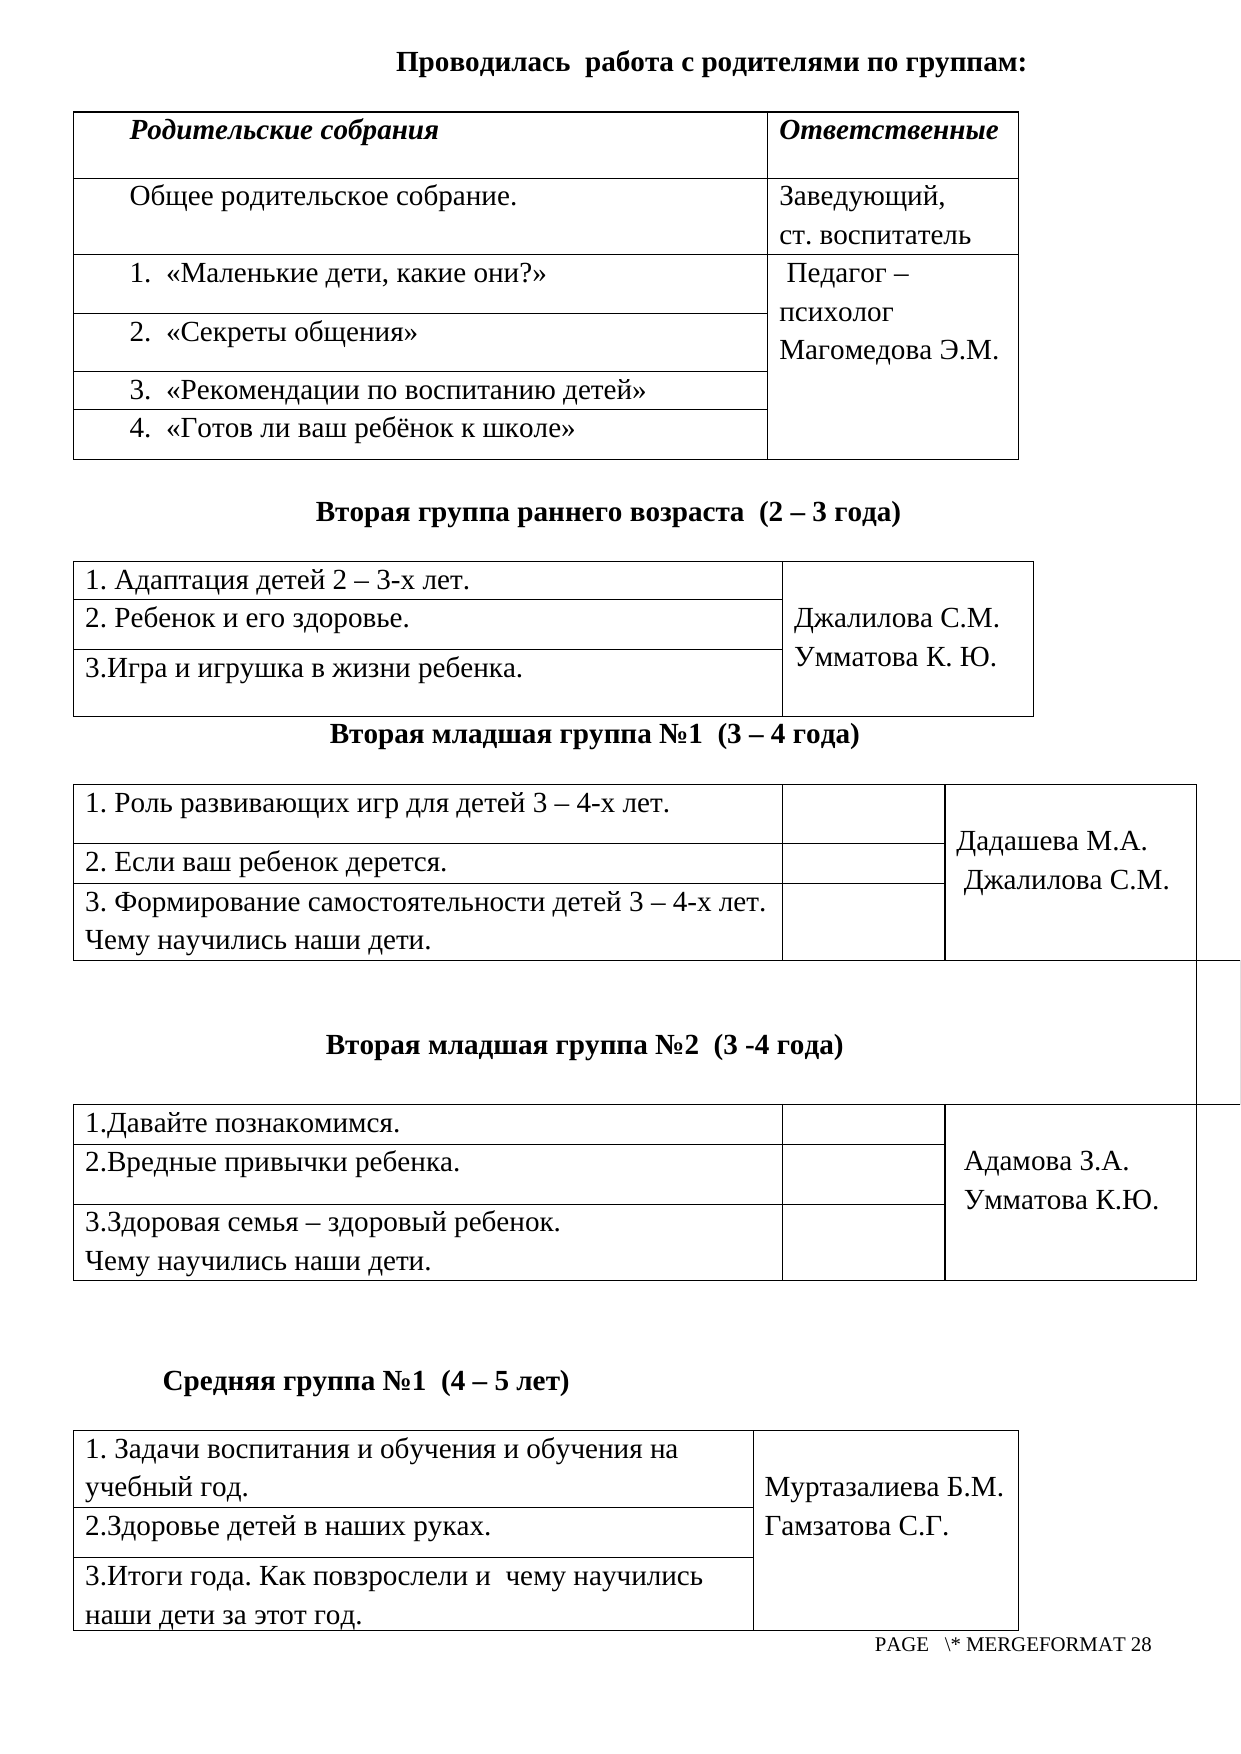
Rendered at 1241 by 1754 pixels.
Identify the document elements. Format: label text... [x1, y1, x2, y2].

text Вторая младшая группа №1 (3 – 4 года) [118, 717, 1152, 750]
table_cell 4. «Готов ли ваш ребёнок к школе» [74, 410, 767, 459]
table_cell 1. «Маленькие дети, какие они?» [74, 255, 767, 313]
table_header 1. Адаптация детей 2 – 3-х лет. [74, 562, 782, 599]
table_header Ответственные [768, 113, 1018, 177]
table_cell [783, 1105, 944, 1143]
table_cell [783, 884, 944, 959]
table_cell 3.Игра и игрушка в жизни ребенка. [74, 650, 782, 716]
table_header 1. Задачи воспитания и обучения и обучения на учебный год. [74, 1431, 753, 1507]
table_cell [783, 844, 944, 883]
table_cell Заведующий, ст. воспитатель [768, 179, 1018, 254]
table_cell 3.Итоги года. Как повзрослели и чему научились наши дети за этот год. [74, 1558, 753, 1630]
table_cell [1197, 961, 1240, 1104]
text Вторая группа раннего возраста (2 – 3 года) [133, 494, 1152, 527]
table_header Родительские собрания [74, 113, 767, 177]
table_cell Педагог – психолог Магомедова Э.М. [768, 255, 1018, 459]
table_cell 2.Здоровье детей в наших руках. [74, 1508, 753, 1557]
table_cell 3. «Рекомендации по воспитанию детей» [74, 372, 767, 409]
table_cell Общее родительское собрание. [74, 179, 767, 254]
table_header Муртазалиева Б.М. Гамзатова С.Г. [754, 1431, 1018, 1630]
table_cell 2. Ребенок и его здоровье. [74, 600, 782, 649]
table_cell Вторая младшая группа №2 (3 -4 года) [74, 961, 1196, 1104]
table_cell Адамова З.А. Умматова К.Ю. [946, 1105, 1196, 1280]
table_cell 2.Вредные привычки ребенка. [74, 1145, 782, 1203]
table_header Джалилова С.М. Умматова К. Ю. [783, 562, 1033, 716]
table_cell 3.Здоровая семья – здоровый ребенок. Чему научились наши дети. [74, 1205, 782, 1280]
table_cell 1.Давайте познакомимся. [74, 1105, 782, 1143]
table_cell [783, 1145, 944, 1203]
text Средняя группа №1 (4 – 5 лет) [133, 1363, 1152, 1396]
table_cell [783, 1205, 944, 1280]
table_header 1. Роль развивающих игр для детей 3 – 4-х лет. [74, 785, 782, 843]
table_cell 2. Если ваш ребенок дерется. [74, 844, 782, 883]
table_cell 3. Формирование самостоятельности детей 3 – 4-х лет. Чему научились наши дети. [74, 884, 782, 959]
table_header [783, 785, 944, 843]
table_header Дадашева М.А. Джалилова С.М. [946, 785, 1196, 959]
table_cell 2. «Секреты общения» [74, 314, 767, 371]
text Проводилась работа с родителями по группам: [133, 44, 1152, 78]
